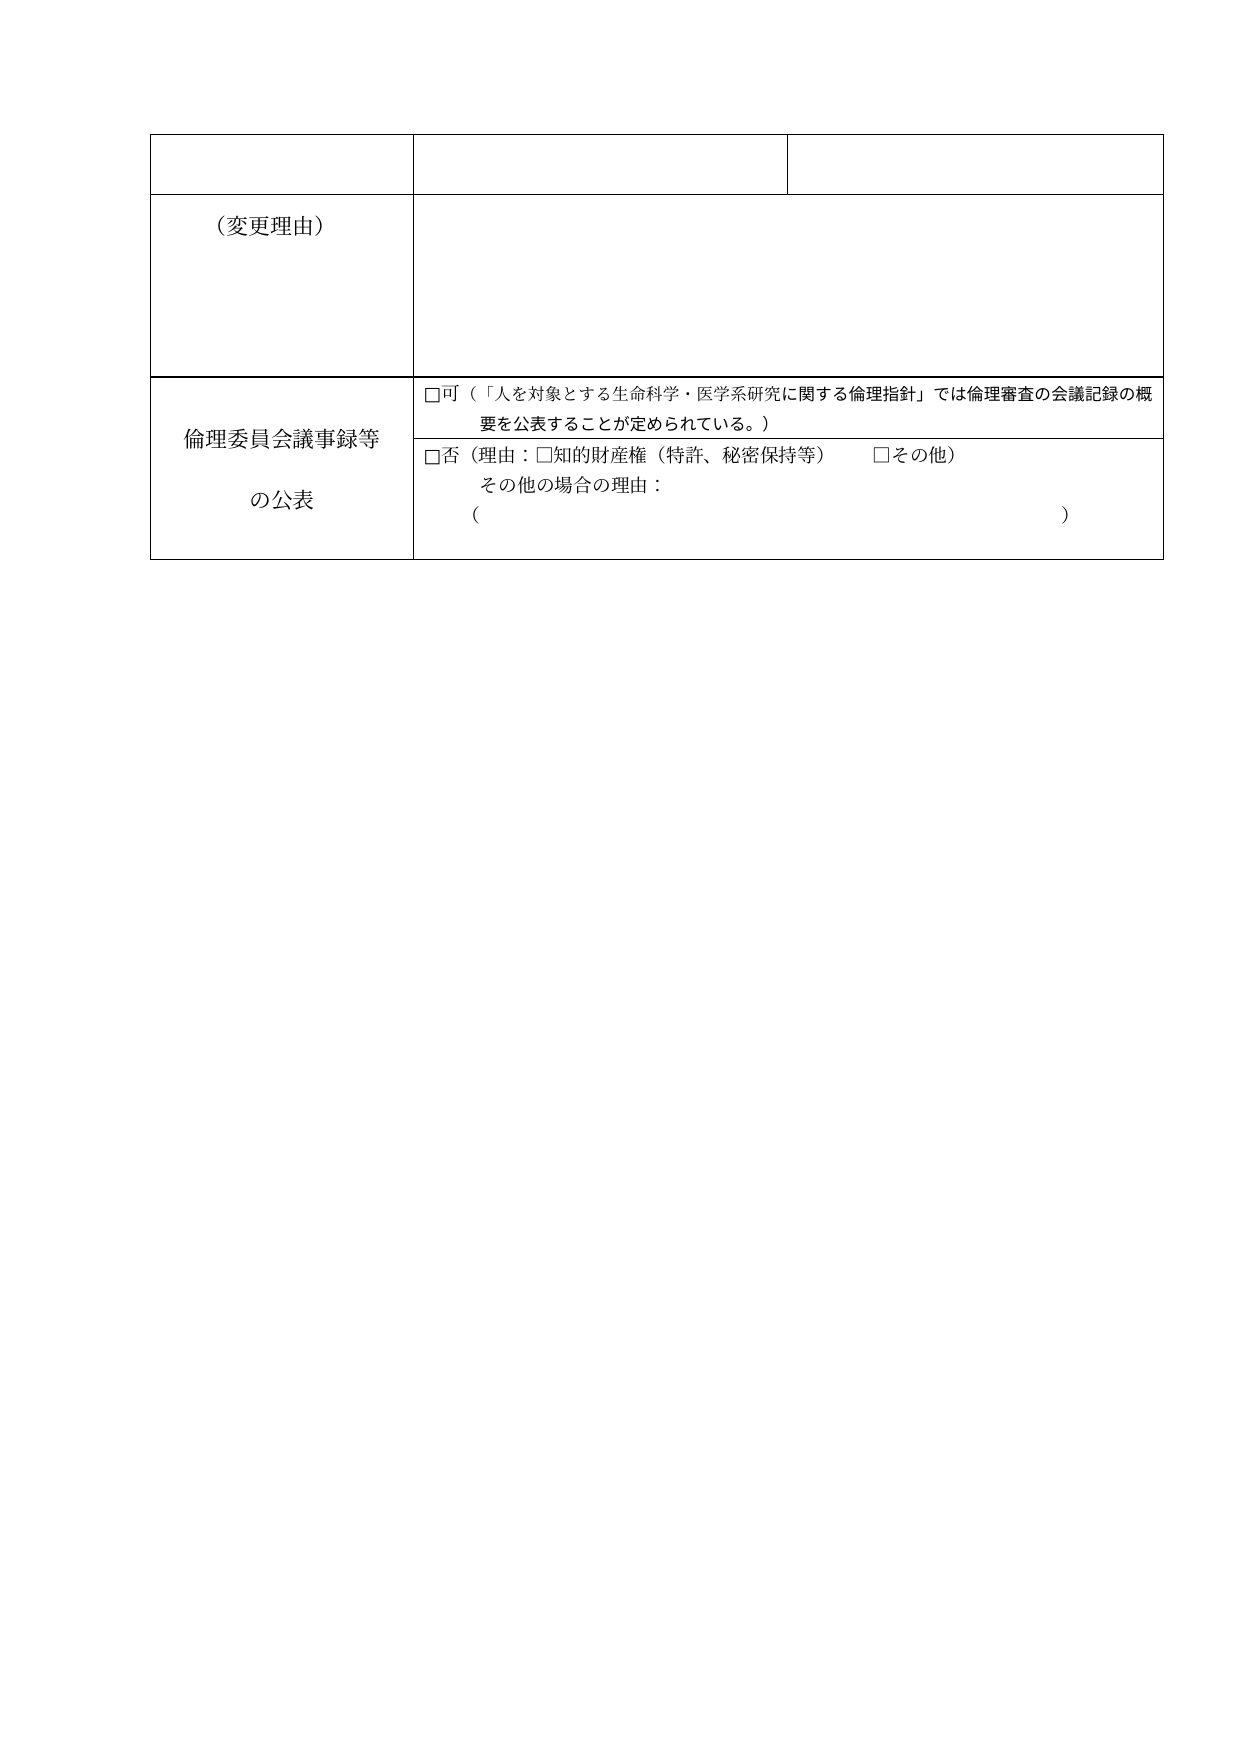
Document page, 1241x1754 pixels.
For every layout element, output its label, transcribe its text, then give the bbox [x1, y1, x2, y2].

table_cell [414, 135, 787, 193]
table_cell □否（理由：□知的財産権（特許、秘密保持等） □その他） その他の場合の理由： （ ） [414, 439, 1163, 559]
table_cell [788, 135, 1163, 193]
table_cell □可（「人を対象とする生命科学・医学系研究に関する倫理指針」では倫理審査の会議記録の概要を公表することが定められている。） [414, 378, 1163, 438]
table_cell [414, 195, 1163, 376]
table_cell （変更理由） [151, 195, 413, 376]
table_cell 倫理委員会議事録等 の公表 [151, 378, 413, 559]
table_cell [151, 135, 413, 193]
